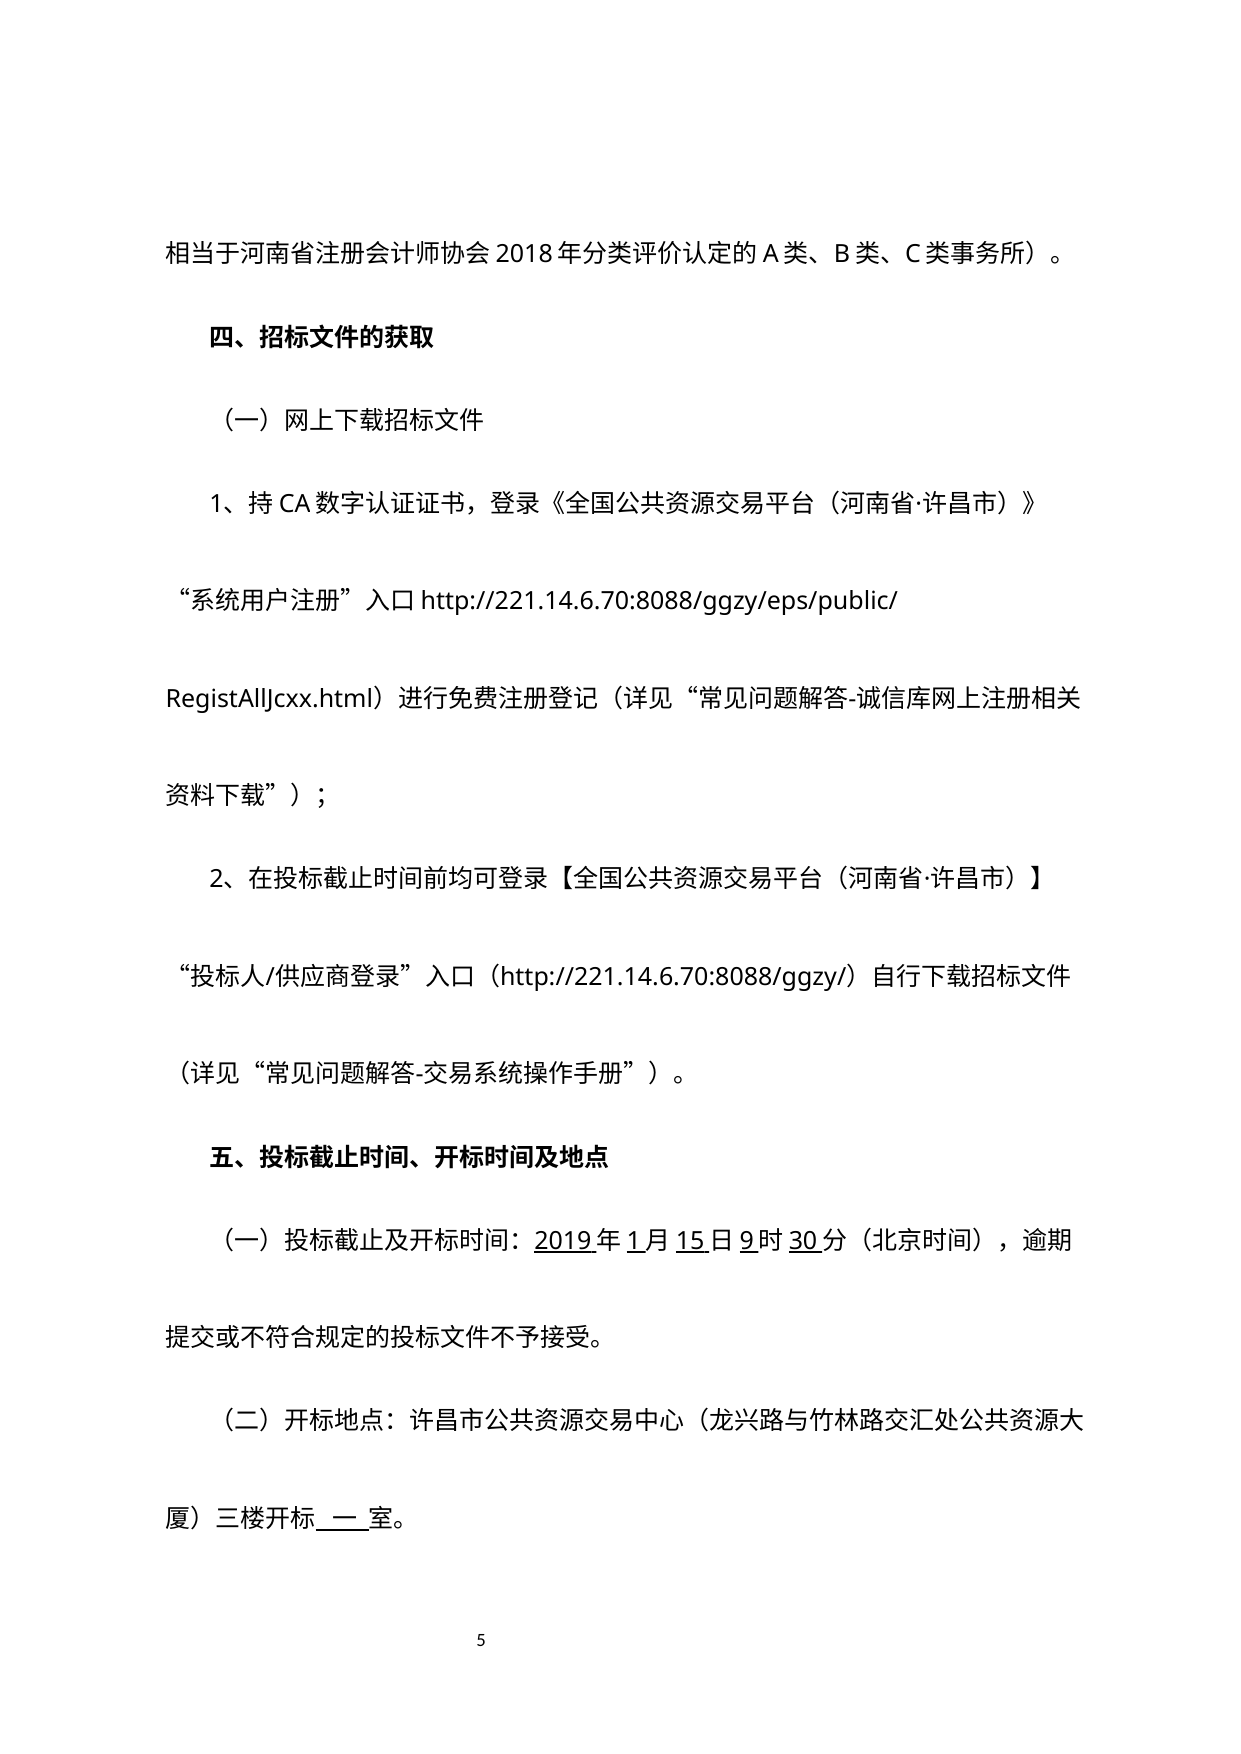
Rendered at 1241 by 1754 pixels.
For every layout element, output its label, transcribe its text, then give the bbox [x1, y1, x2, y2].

text （一）投标截止及开标时间：2019年1月15日9时30分（北京时间），逾期提交或不符合规定的投标文件不予接受。 [165, 1206, 1087, 1368]
text （一）网上下载招标文件 [165, 386, 1087, 451]
text 四、招标文件的获取 [165, 303, 1087, 368]
text 2、在投标截止时间前均可登录【全国公共资源交易平台（河南省·许昌市）】“投标人/供应商登录”入口（http://221.14.6.70:8088/ggzy/）自行下载招标文件（详见“常见问题解答-交易系统操作手册”）。 [165, 844, 1087, 1104]
text 五、投标截止时间、开标时间及地点 [165, 1123, 1087, 1188]
text （二）开标地点：许昌市公共资源交易中心（龙兴路与竹林路交汇处公共资源大厦）三楼开标 一 室。 [165, 1386, 1087, 1549]
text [165, 219, 1087, 284]
text 1、持CA数字认证证书，登录《全国公共资源交易平台（河南省·许昌市）》“系统用户注册”入口http://221.14.6.70:8088/ggzy/eps/public/RegistAllJcxx.html）进行免费注册登记（详见“常见问题解答-诚信库网上注册相关资料下载”）； [165, 469, 1087, 826]
